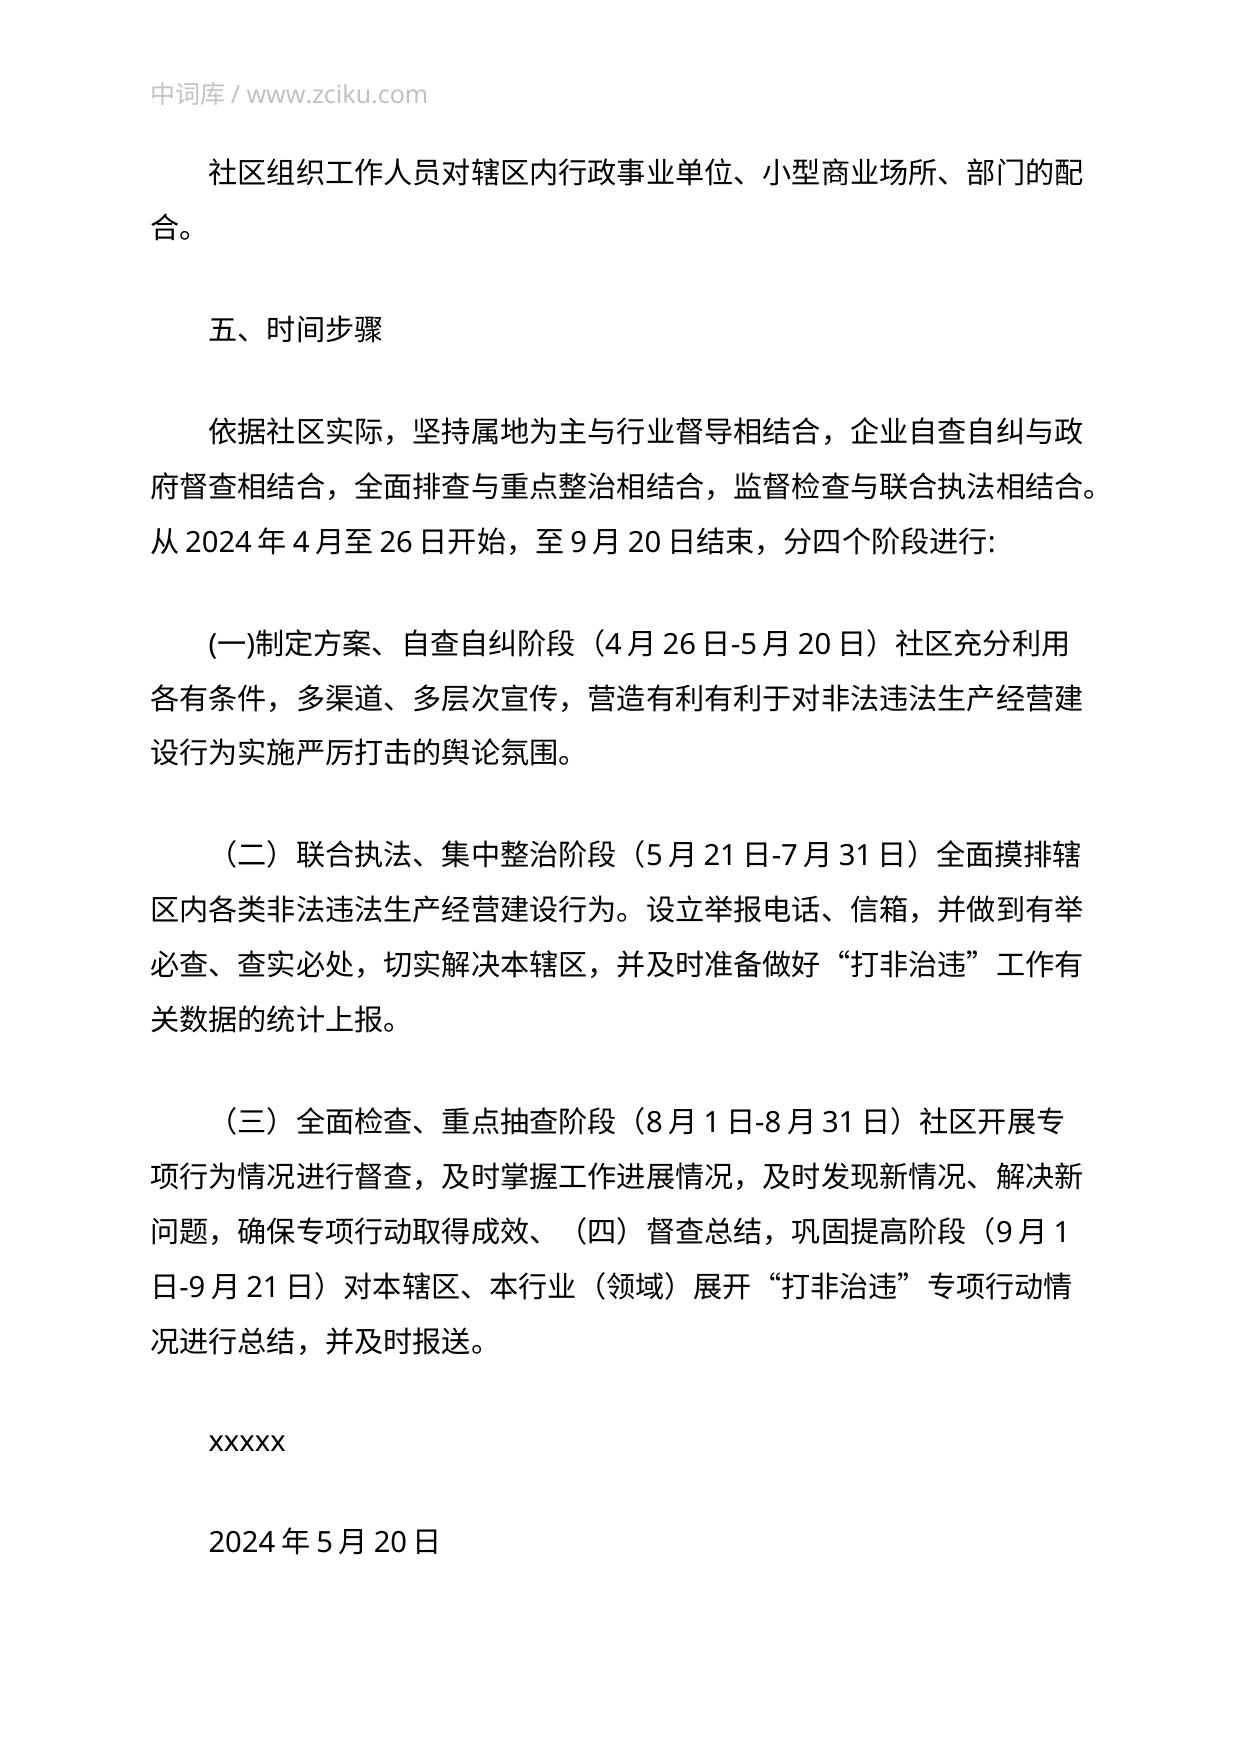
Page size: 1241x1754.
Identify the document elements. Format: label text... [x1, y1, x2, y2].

text 依据社区实际，坚持属地为主与行业督导相结合，企业自查自纠与政府督查相结合，全面排查与重点整治相结合，监督检查与联合执法相结合。从2024年4月至26日开始，至9月20日结束，分四个阶段进行: [150, 408, 1090, 561]
text (一)制定方案、自查自纠阶段（4月26日-5月20日）社区充分利用各有条件，多渠道、多层次宣传，营造有利有利于对非法违法生产经营建设行为实施严厉打击的舆论氛围。 [150, 620, 1090, 772]
text 2024年5月20日 [150, 1518, 1090, 1561]
text （三）全面检查、重点抽查阶段（8月1日-8月31日）社区开展专项行为情况进行督查，及时掌握工作进展情况，及时发现新情况、解决新问题，确保专项行动取得成效、（四）督查总结，巩固提高阶段（9月1日-9月21日）对本辖区、本行业（领域）展开“打非治违”专项行动情况进行总结，并及时报送。 [150, 1098, 1090, 1361]
text 社区组织工作人员对辖区内行政事业单位、小型商业场所、部门的配合。 [150, 150, 1090, 247]
text （二）联合执法、集中整治阶段（5月21日-7月31日）全面摸排辖区内各类非法违法生产经营建设行为。设立举报电话、信箱，并做到有举必查、查实必处，切实解决本辖区，并及时准备做好“打非治违”工作有关数据的统计上报。 [150, 832, 1090, 1039]
text 五、时间步骤 [150, 307, 1090, 349]
text xxxxx [150, 1420, 1090, 1460]
